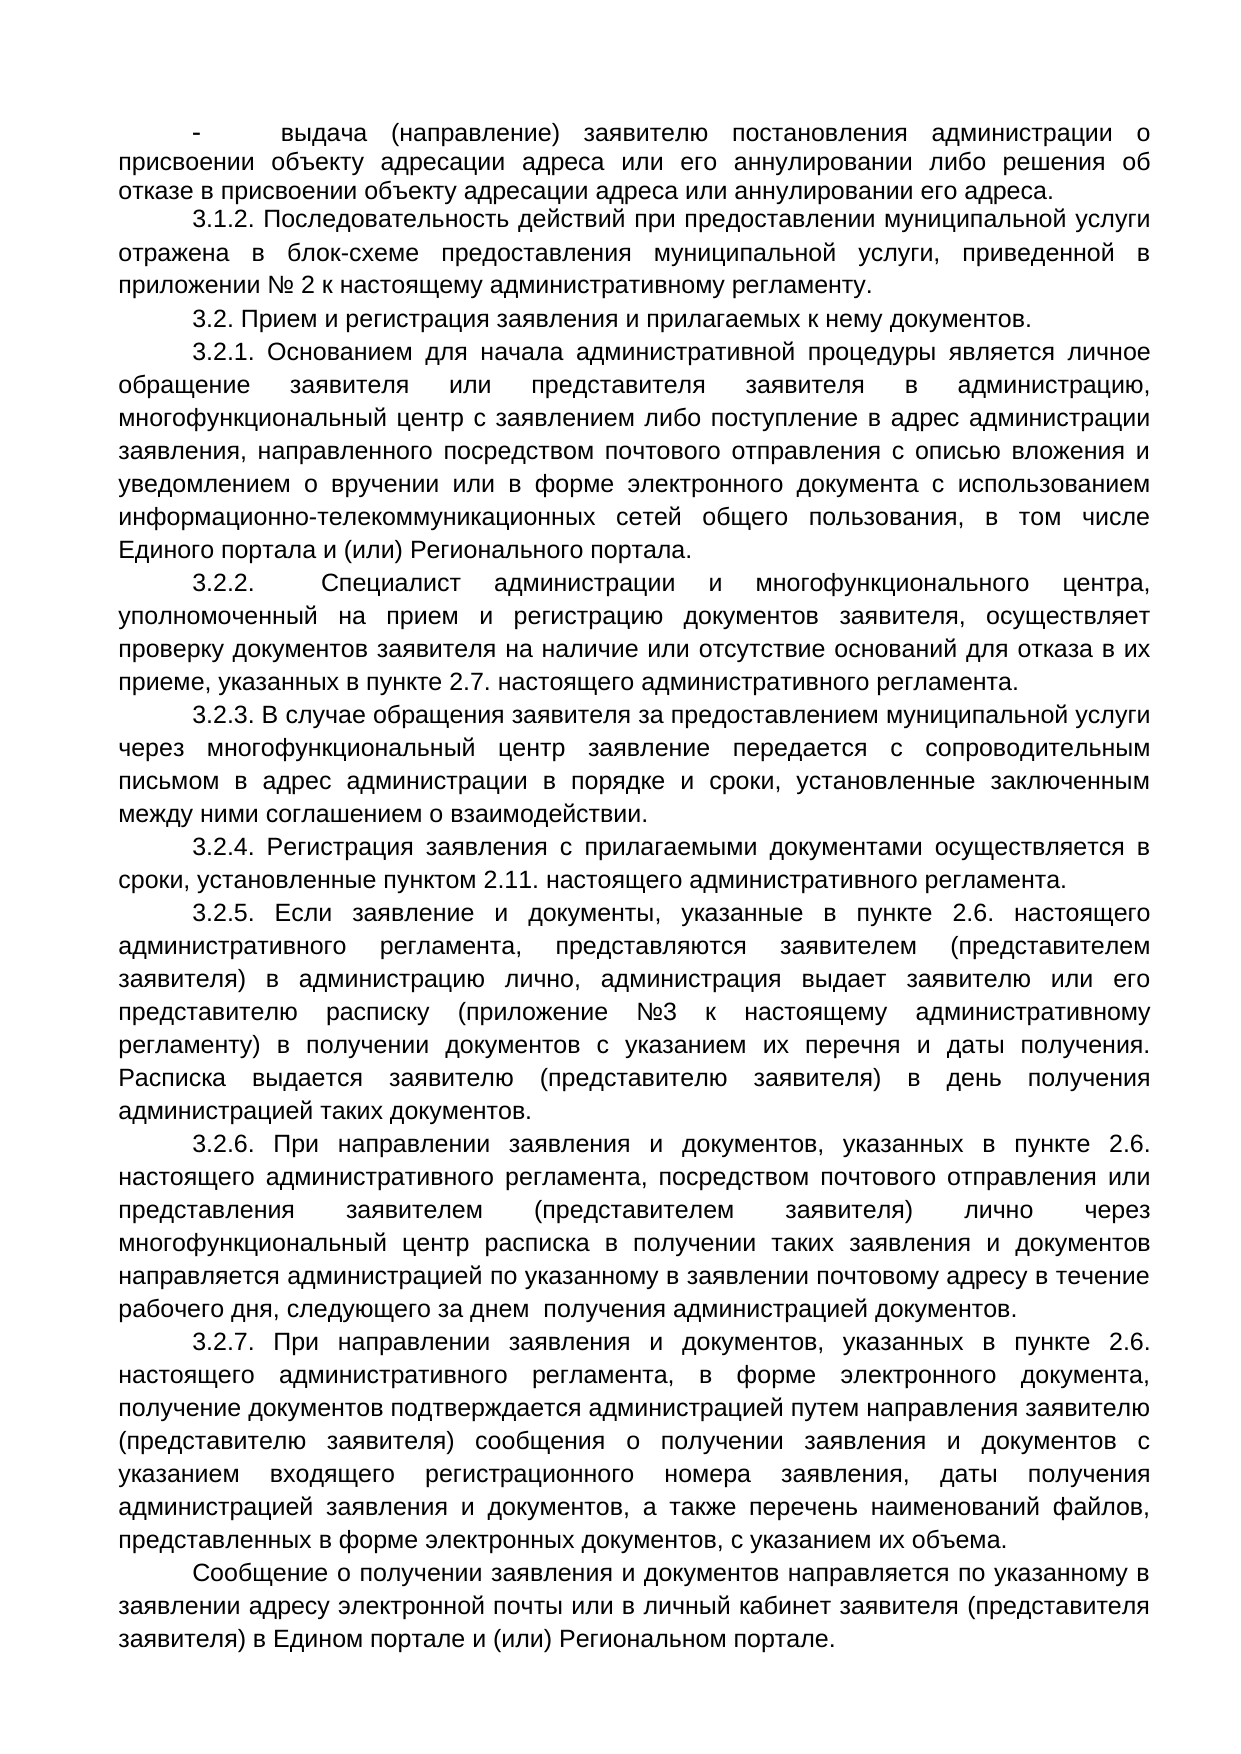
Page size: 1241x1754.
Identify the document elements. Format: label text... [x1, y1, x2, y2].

text 3.2.3. В случае обращения заявителя за предоставлением муниципальной услуги через многофункциональный центр заявление передается с сопроводительным письмом в адрес администрации в порядке и сроки, установленные заключенным между ними соглашением о взаимодействии. [118, 700, 1152, 828]
text 3.2.4. Регистрация заявления с прилагаемыми документами осуществляется в сроки, установленные пунктом 2.11. настоящего административного регламента. [118, 832, 1152, 894]
text 3.2.5. Если заявление и документы, указанные в пункте 2.6. настоящего административного регламента, представляются заявителем (представителем заявителя) в администрацию лично, администрация выдает заявителю или его представителю расписку (приложение №3 к настоящему административному регламенту) в получении документов с указанием их перечня и даты получения. Расписка выдается заявителю (представителю заявителя) в день получения администрацией таких документов. [118, 898, 1152, 1125]
text 3.2.1. Основанием для начала административной процедуры является личное обращение заявителя или представителя заявителя в администрацию, многофункциональный центр с заявлением либо поступление в адрес администрации заявления, направленного посредством почтового отправления с описью вложения и уведомлением о вручении или в форме электронного документа с использованием информационно-телекоммуникационных сетей общего пользования, в том числе Единого портала и (или) Регионального портала. [118, 337, 1152, 563]
text Сообщение о получении заявления и документов направляется по указанному в заявлении адресу электронной почты или в личный кабинет заявителя (представителя заявителя) в Едином портале и (или) Региональном портале. [118, 1558, 1152, 1653]
text 3.2.7. При направлении заявления и документов, указанных в пункте 2.6. настоящего административного регламента, в форме электронного документа, получение документов подтверждается администрацией путем направления заявителю (представителю заявителя) сообщения о получении заявления и документов с указанием входящего регистрационного номера заявления, даты получения администрацией заявления и документов, а также перечень наименований файлов, представленных в форме электронных документов, с указанием их объема. [118, 1327, 1152, 1554]
text 3.1.2. Последовательность действий при предоставлении муниципальной услуги отражена в блок-схеме предоставления муниципальной услуги, приведенной в приложении № 2 к настоящему административному регламенту. [118, 204, 1152, 299]
text 3.2.6. При направлении заявления и документов, указанных в пункте 2.6. настоящего административного регламента, посредством почтового отправления или представления заявителем (представителем заявителя) лично через многофункциональный центр расписка в получении таких заявления и документов направляется администрацией по указанному в заявлении почтовому адресу в течение рабочего дня, следующего за днем получения администрацией документов. [118, 1129, 1152, 1323]
text 3.2. Прием и регистрация заявления и прилагаемых к нему документов. [118, 303, 1152, 332]
text 3.2.2. Специалист администрации и многофункционального центра, уполномоченный на прием и регистрацию документов заявителя, осуществляет проверку документов заявителя на наличие или отсутствие оснований для отказа в их приеме, указанных в пункте 2.7. настоящего административного регламента. [118, 568, 1152, 696]
list выдача (направление) заявителю постановления администрации о присвоении объекту адресации адреса или его аннулировании либо решения об отказе в присвоении объекту адресации адреса или аннулировании его адреса. [118, 118, 1152, 204]
